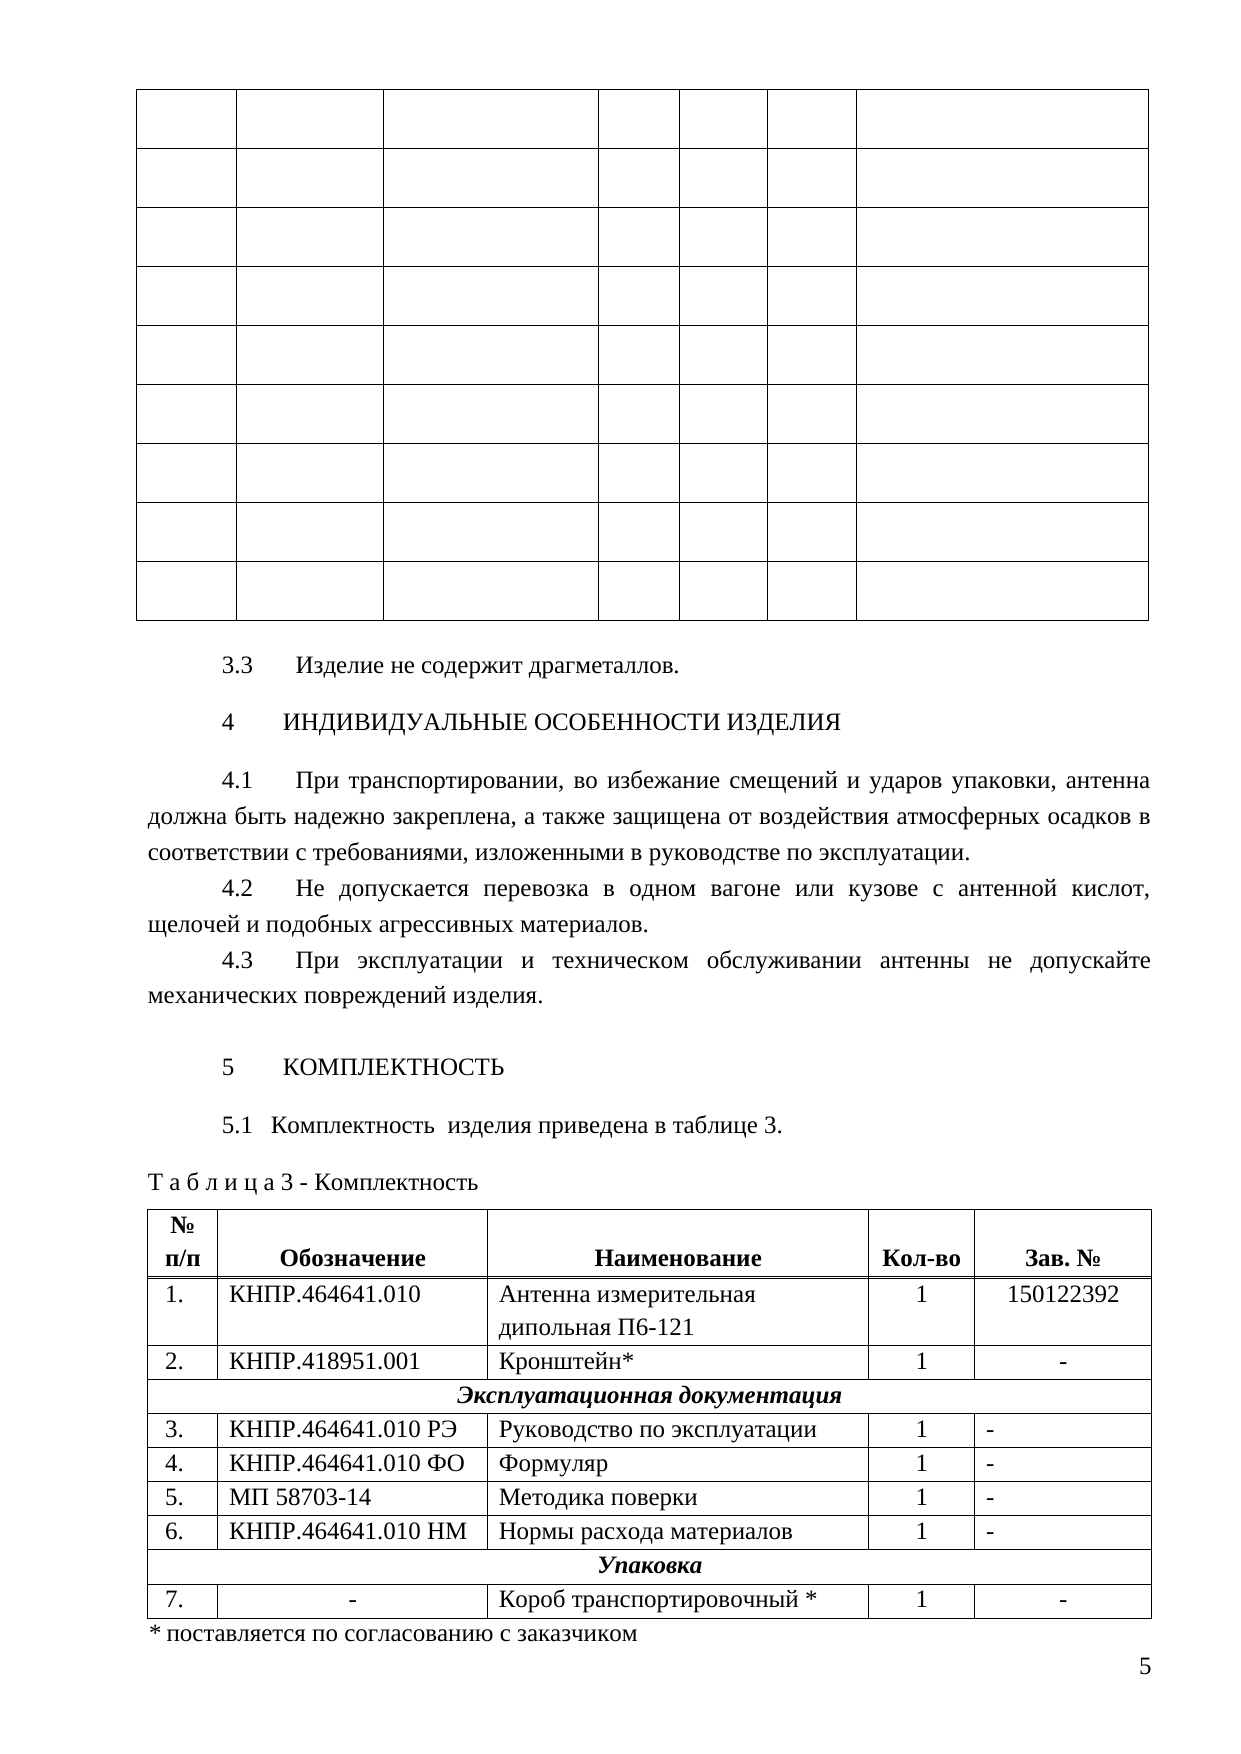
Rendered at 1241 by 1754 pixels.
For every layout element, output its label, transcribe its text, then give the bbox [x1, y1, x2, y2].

table_cell - [975, 1414, 1151, 1447]
table_cell [857, 503, 1148, 561]
subtitle КОМПЛЕКТНОСТЬ [148, 1052, 1152, 1081]
table_cell [384, 90, 598, 148]
table_cell [148, 1482, 217, 1515]
text Т а б л и ц а 3 - Комплектность [148, 1167, 1152, 1196]
table_cell [237, 208, 383, 266]
table_cell [768, 208, 856, 266]
table_cell [384, 503, 598, 561]
table_cell [384, 208, 598, 266]
table_cell [857, 149, 1148, 207]
table_cell [857, 562, 1148, 620]
table_cell [768, 90, 856, 148]
table_cell [599, 90, 679, 148]
table_cell Кронштейн* [488, 1346, 868, 1379]
table_cell [857, 208, 1148, 266]
table_cell [237, 90, 383, 148]
table_cell [384, 326, 598, 384]
table_cell - [975, 1516, 1151, 1549]
table_cell [237, 267, 383, 325]
list Не допускается перевозка в одном вагоне или кузове с антенной кислот, щелочей и подобных агрессивных материалов. [148, 873, 1152, 937]
table_cell - [975, 1448, 1151, 1481]
table_cell [137, 267, 236, 325]
table_cell КНПР.464641.010 РЭ [218, 1414, 487, 1447]
table_cell [384, 444, 598, 502]
table_cell [768, 267, 856, 325]
text * поставляется по согласованию с заказчиком [148, 1619, 1152, 1647]
list При транспортировании, во избежание смещений и ударов упаковки, антенна должна быть надежно закреплена, а также защищена от воздействия атмосферных осадков в соответствии с требованиями, изложенными в руководстве по эксплуатации. [148, 765, 1152, 866]
table_cell [599, 385, 679, 443]
table_cell [384, 267, 598, 325]
table_cell - [975, 1346, 1151, 1379]
table_header Зав. № [975, 1210, 1151, 1276]
table_cell [237, 149, 383, 207]
table_cell [599, 208, 679, 266]
table_cell Упаковка [148, 1550, 1151, 1583]
table_cell [768, 562, 856, 620]
table_cell 1 [869, 1448, 974, 1481]
table_cell [137, 562, 236, 620]
table_cell [857, 90, 1148, 148]
table_cell [237, 444, 383, 502]
table_cell [137, 149, 236, 207]
table_cell [137, 444, 236, 502]
table_cell 1 [869, 1585, 974, 1617]
table_header № п/п [148, 1210, 217, 1276]
table_cell [237, 385, 383, 443]
table_cell КНПР.464641.010 [218, 1279, 487, 1345]
table_cell [768, 444, 856, 502]
table_cell КНПР.464641.010 НМ [218, 1516, 487, 1549]
table_cell [137, 208, 236, 266]
table_cell - [218, 1585, 487, 1617]
table_cell [857, 385, 1148, 443]
table_cell 150122392 [975, 1279, 1151, 1345]
table_cell [137, 385, 236, 443]
table_cell [599, 149, 679, 207]
table_cell [384, 562, 598, 620]
table_cell МП 58703-14 [218, 1482, 487, 1515]
table_cell [599, 562, 679, 620]
table_cell [857, 267, 1148, 325]
table_header Наименование [488, 1210, 868, 1276]
table_cell КНПР.464641.010 ФО [218, 1448, 487, 1481]
table_cell Антенна измерительная дипольная П6-121 [488, 1279, 868, 1345]
table_cell [768, 326, 856, 384]
subtitle ИНДИВИДУАЛЬНЫЕ ОСОБЕННОСТИ ИЗДЕЛИЯ [148, 707, 1152, 736]
table_cell Короб транспортировочный * [488, 1585, 868, 1617]
table_cell 1 [869, 1414, 974, 1447]
table_cell [237, 326, 383, 384]
list Комплектность изделия приведена в таблице 3. [148, 1110, 1152, 1139]
table_header Кол-во [869, 1210, 974, 1276]
table_cell [384, 149, 598, 207]
table_cell [768, 385, 856, 443]
table_cell [768, 149, 856, 207]
table_cell [148, 1279, 217, 1345]
table_cell [237, 503, 383, 561]
table_cell [137, 503, 236, 561]
table_header Обозначение [218, 1210, 487, 1276]
table_cell [680, 208, 767, 266]
list При эксплуатации и техническом обслуживании антенны не допускайте механических повреждений изделия. [148, 945, 1152, 1009]
table_cell [680, 326, 767, 384]
table_cell [148, 1346, 217, 1379]
table_cell Формуляр [488, 1448, 868, 1481]
table_cell [599, 326, 679, 384]
table_cell [384, 385, 598, 443]
table_cell 1 [869, 1482, 974, 1515]
table_cell [768, 503, 856, 561]
list Изделие не содержит драгметаллов. [148, 650, 1152, 679]
table_cell 1 [869, 1279, 974, 1345]
table_cell [137, 90, 236, 148]
table_cell [680, 562, 767, 620]
table_cell [599, 503, 679, 561]
table_cell [137, 326, 236, 384]
table_cell [237, 562, 383, 620]
table_cell КНПР.418951.001 [218, 1346, 487, 1379]
table_cell - [975, 1585, 1151, 1617]
table_cell Руководство по эксплуатации [488, 1414, 868, 1447]
table_cell Эксплуатационная документация [148, 1380, 1151, 1413]
table_cell [599, 444, 679, 502]
table_cell 1 [869, 1516, 974, 1549]
table_cell [680, 385, 767, 443]
table_cell [148, 1585, 217, 1617]
table_cell Нормы расхода материалов [488, 1516, 868, 1549]
table_cell [680, 267, 767, 325]
table_cell [599, 267, 679, 325]
table_cell [148, 1414, 217, 1447]
table_cell 1 [869, 1346, 974, 1379]
table_cell [857, 326, 1148, 384]
table_cell [148, 1516, 217, 1549]
table_cell Методика поверки [488, 1482, 868, 1515]
table_cell [680, 149, 767, 207]
table_cell [680, 444, 767, 502]
table_cell [148, 1448, 217, 1481]
table_cell [857, 444, 1148, 502]
table_cell [680, 90, 767, 148]
table_cell [680, 503, 767, 561]
table_cell - [975, 1482, 1151, 1515]
